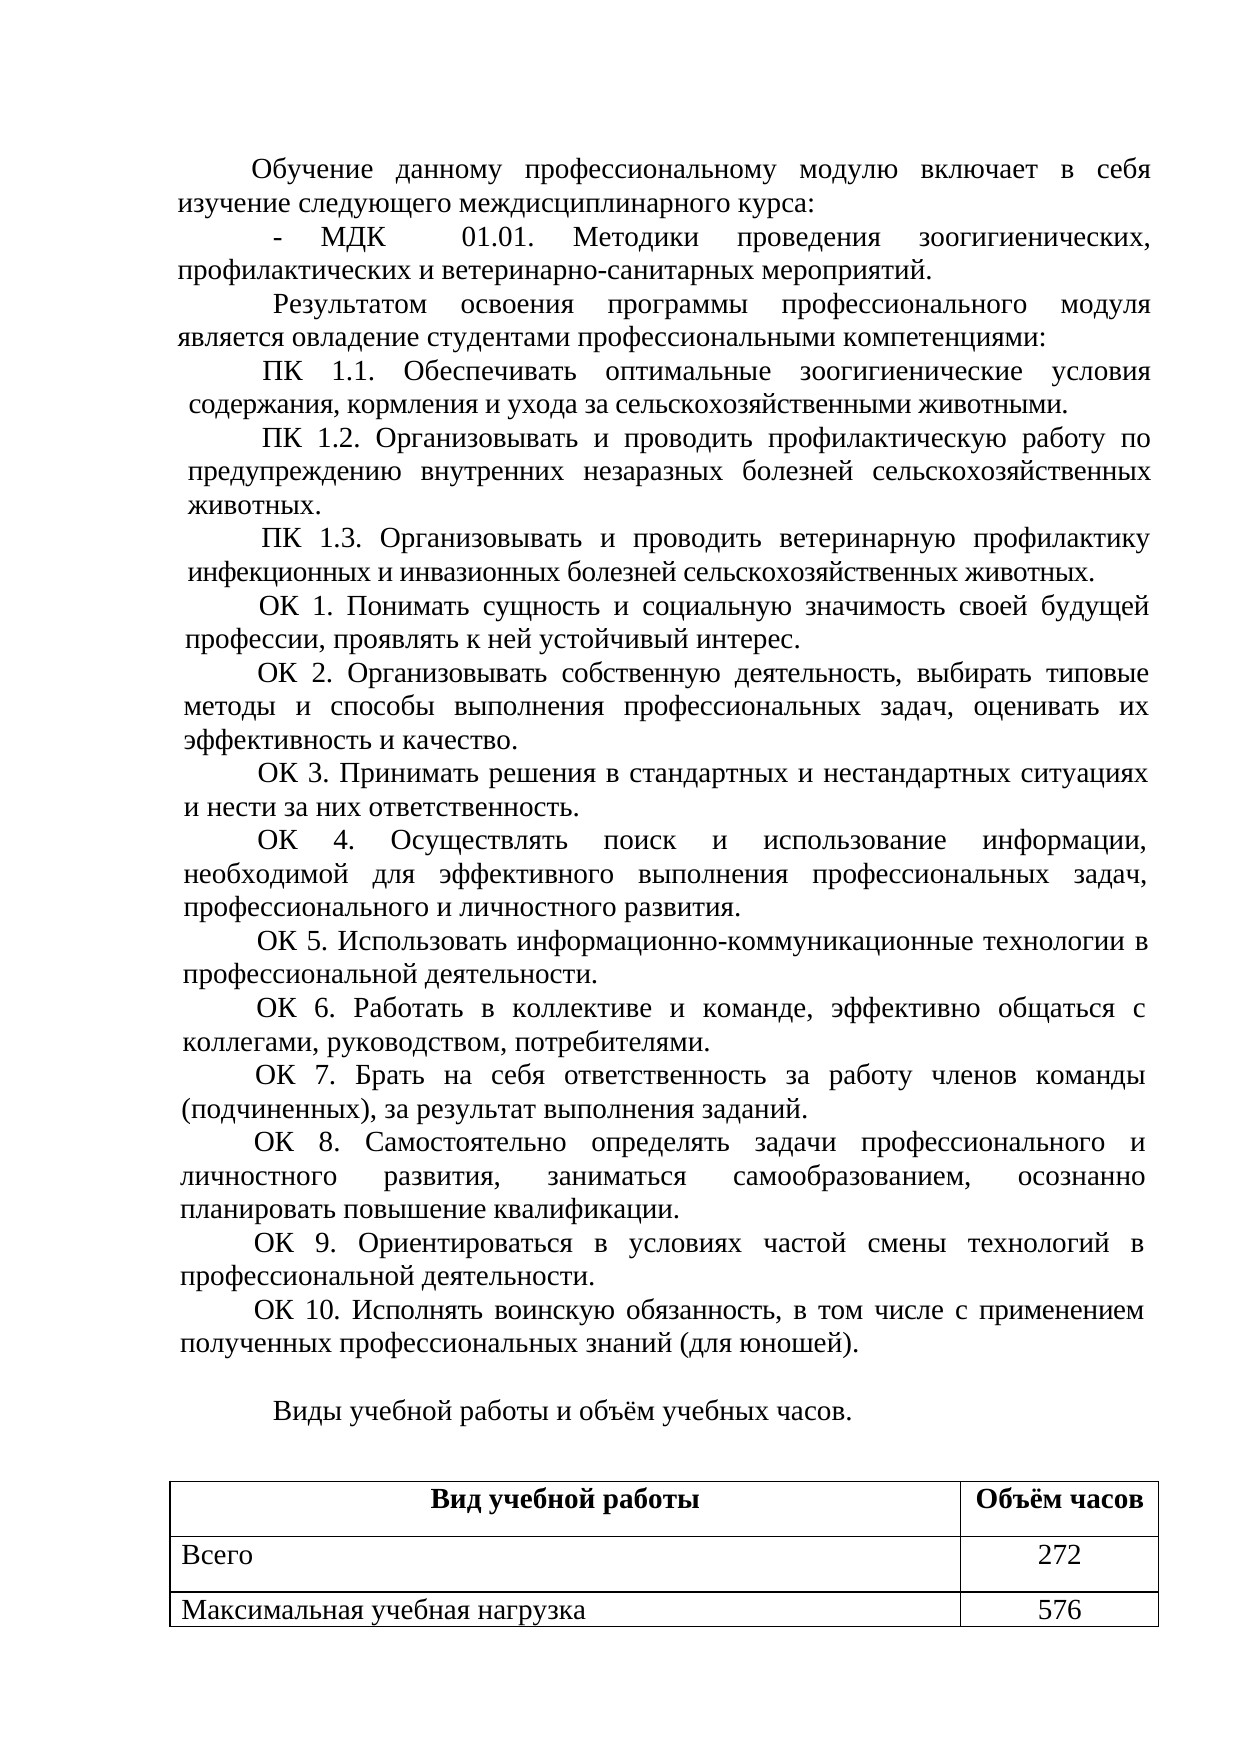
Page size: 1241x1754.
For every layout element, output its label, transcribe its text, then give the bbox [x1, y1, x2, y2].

text ОК 4. Осуществлять поиск и использование информации, необходимой для эффективного выполнения профессиональных задач, профессионального и личностного развития. [183, 822, 1148, 923]
text ПК 1.1. Обеспечивать оптимальные зоогигиенические условия содержания, кормления и ухода за сельскохозяйственными животными. [188, 353, 1152, 420]
text ОК 7. Брать на себя ответственность за работу членов команды (подчиненных), за результат выполнения заданий. [181, 1057, 1147, 1124]
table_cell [171, 1593, 960, 1626]
table_cell 576 [961, 1593, 1158, 1626]
table_cell 272 [961, 1537, 1158, 1591]
text ОК 3. Принимать решения в стандартных и нестандартных ситуациях и нести за них ответственность. [184, 755, 1149, 822]
text ПК 1.2. Организовывать и проводить профилактическую работу по предупреждению внутренних незаразных болезней сельскохозяйственных животных. [188, 420, 1151, 521]
text ОК 8. Самостоятельно определять задачи профессионального и личностного развития, заниматься самообразованием, осознанно планировать повышение квалификации. [180, 1124, 1146, 1225]
text - МДК 01.01. Методики проведения зоогигиенических, профилактических и ветеринарно-санитарных мероприятий. [177, 219, 1152, 286]
table_header Объём часов [961, 1482, 1158, 1536]
text ОК 1. Понимать сущность и социальную значимость своей будущей профессии, проявлять к ней устойчивый интерес. [185, 588, 1150, 655]
table_header Вид учебной работы [171, 1482, 960, 1536]
text ОК 10. Исполнять воинскую обязанность, в том числе с применением полученных профессиональных знаний (для юношей). [180, 1292, 1145, 1359]
text ПК 1.3. Организовывать и проводить ветеринарную профилактику инфекционных и инвазионных болезней сельскохозяйственных животных. [187, 521, 1151, 588]
text Результатом освоения программы профессионального модуля является овладение студентами профессиональными компетенциями: [177, 286, 1152, 353]
text ОК 2. Организовывать собственную деятельность, выбирать типовые методы и способы выполнения профессиональных задач, оценивать их эффективность и качество. [183, 655, 1150, 755]
text ОК 6. Работать в коллективе и команде, эффективно общаться с коллегами, руководством, потребителями. [182, 990, 1147, 1057]
text ОК 9. Ориентироваться в условиях частой смены технологий в профессиональной деятельности. [180, 1225, 1145, 1292]
text ОК 5. Использовать информационно-коммуникационные технологии в профессиональной деятельности. [183, 923, 1148, 990]
text Виды учебной работы и объём учебных часов. [177, 1393, 1152, 1426]
table_cell Всего [171, 1537, 960, 1591]
text Обучение данному профессиональному модулю включает в себя изучение следующего междисциплинарного курса: [177, 152, 1152, 219]
